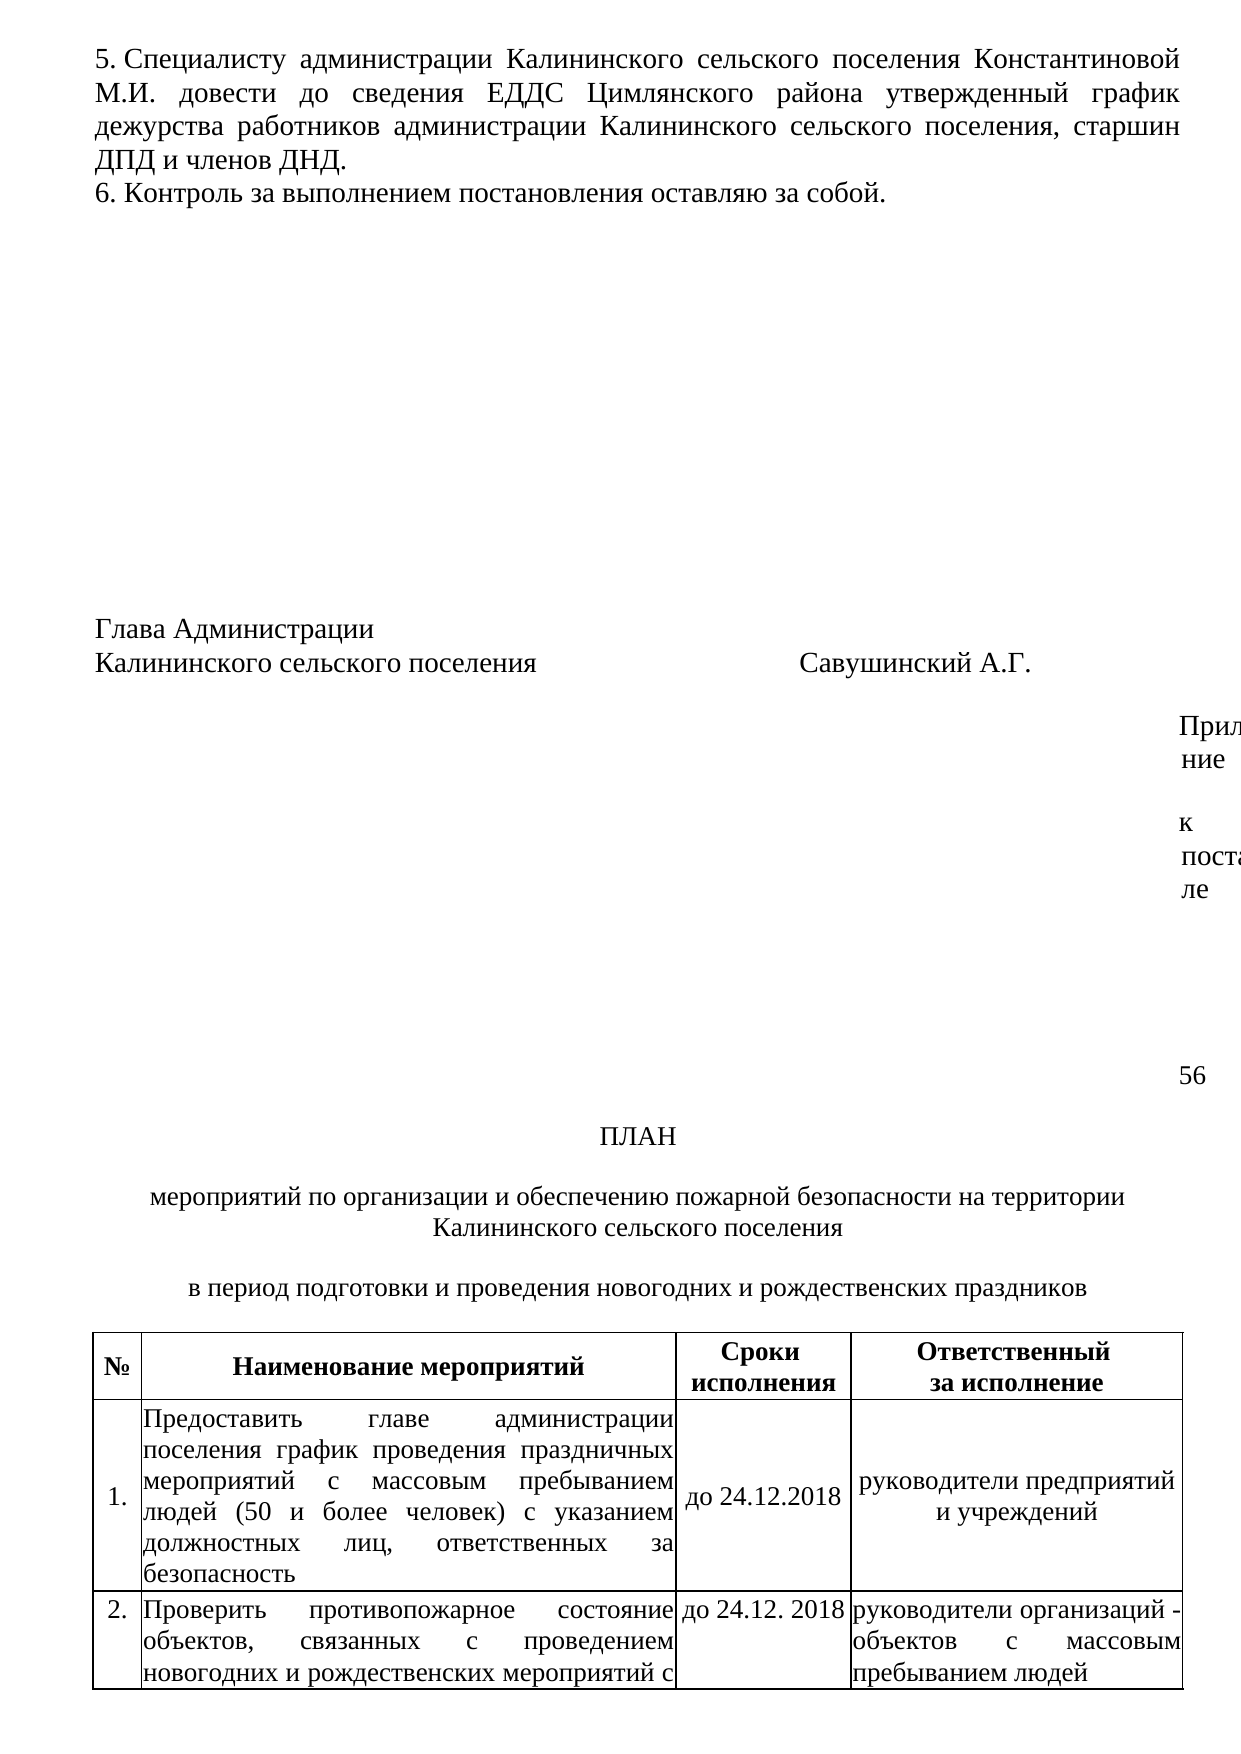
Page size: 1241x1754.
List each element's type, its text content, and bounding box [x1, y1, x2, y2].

text Приложение [1179, 708, 1240, 775]
text Глава Администрации [94, 612, 1181, 645]
text 5.​ Специалисту администрации Калининского сельского поселения Константиновой М.И. довести до сведения ЕДДС Цимлянского района утвержденный график дежурства работников администрации Калининского сельского поселения, старшин ДПД и членов ДНД. [94, 41, 1181, 176]
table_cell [142, 1592, 675, 1688]
text 6.​ Контроль за выполнением постановления оставляю за собой. [94, 176, 1181, 209]
table_header Наименование мероприятий [142, 1333, 675, 1399]
table_header № [94, 1333, 141, 1399]
table_cell до 24.12.2018 [677, 1400, 850, 1590]
table_header Сроки исполнения [677, 1333, 850, 1399]
table_cell руководители предприятий и учреждений [852, 1400, 1182, 1590]
table_header Ответственный за исполнение [852, 1333, 1182, 1399]
text 56 [1179, 1059, 1240, 1090]
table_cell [852, 1592, 1182, 1688]
table_cell 1. [94, 1400, 141, 1590]
text к постановле [1179, 804, 1240, 905]
text в период подготовки и проведения новогодних и рождественских праздников [94, 1271, 1181, 1302]
table_cell до 24.12. 2018 [677, 1592, 850, 1688]
table_cell 2. [94, 1592, 141, 1688]
text ПЛАН [94, 1119, 1181, 1151]
text мероприятий по организации и обеспечению пожарной безопасности на территории Калининского сельского поселения [94, 1180, 1181, 1242]
table_cell Предоставить главе администрации поселения график проведения праздничных мероприятий с массовым пребыванием людей (50 и более человек) с указанием должностных лиц, ответственных за безопасность [142, 1400, 675, 1590]
text Калининского сельского поселения Савушинский А.Г. [94, 645, 1181, 679]
